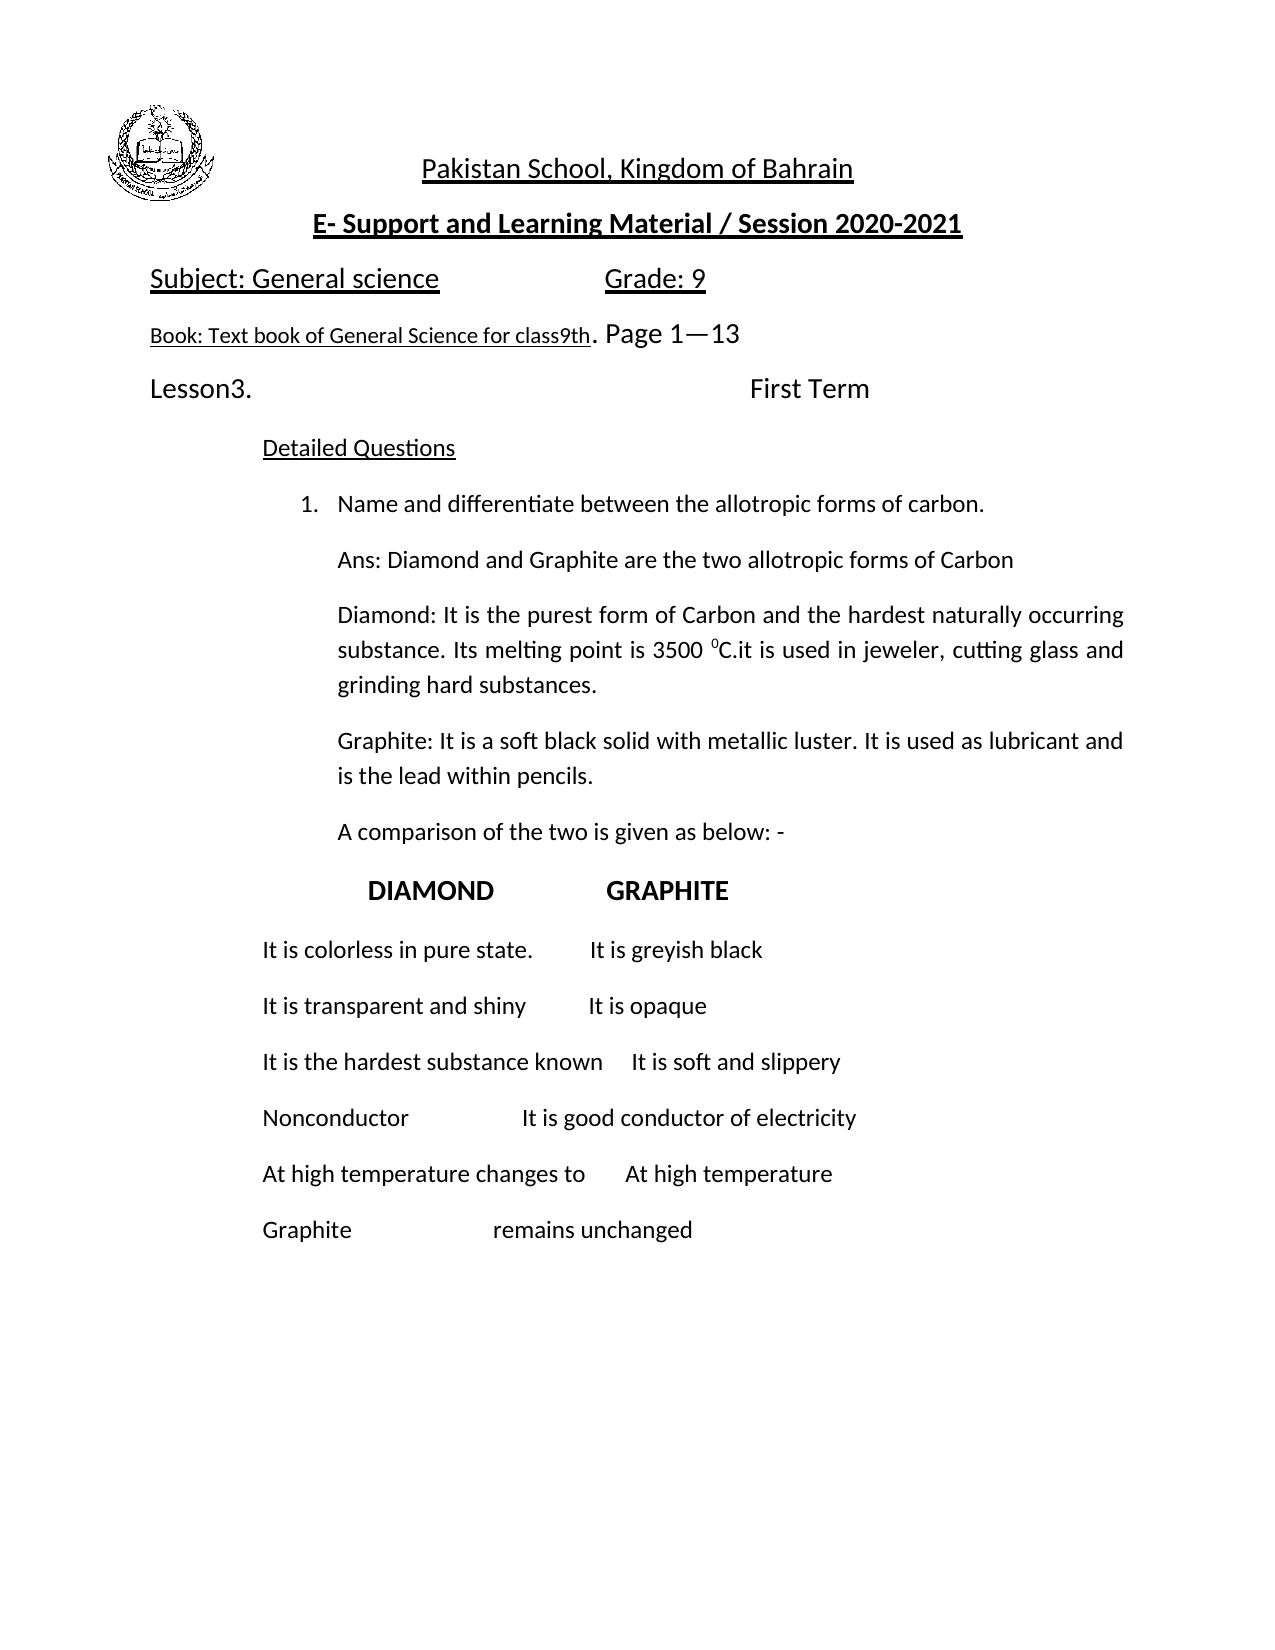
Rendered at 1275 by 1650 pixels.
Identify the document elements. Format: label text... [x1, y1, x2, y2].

text DIAMOND GRAPHITE [337, 872, 1125, 908]
text It is colorless in pure state. It is greyish black [262, 935, 1125, 965]
text E- Support and Learning Material / Session 2020-2021 [150, 205, 1125, 241]
text It is the hardest substance known It is soft and slippery [262, 1046, 1125, 1077]
text Nonconductor It is good conductor of electricity [262, 1102, 1125, 1133]
text Lesson3. First Term [150, 370, 1125, 406]
text Detailed Questions [262, 432, 1125, 463]
text Diamond: It is the purest form of Carbon and the hardest naturally occurring substance. Its melting point is 3500 0C.it is used in jeweler, cutting glass and grinding hard substances. [337, 600, 1125, 700]
text It is transparent and shiny It is opaque [262, 991, 1125, 1021]
text Ans: Diamond and Graphite are the two allotropic forms of Carbon [337, 544, 1125, 574]
text At high temperature changes to At high temperature [262, 1158, 1125, 1188]
text Pakistan School, Kingdom of Bahrain [216, 150, 1125, 186]
list Name and differentiate between the allotropic forms of carbon. [300, 488, 1125, 518]
picture [106, 103, 216, 205]
text A comparison of the two is given as below: - [337, 816, 1125, 847]
text Book: Text book of General Science for class9th. Page 1—13 [150, 315, 1125, 351]
text Subject: General science Grade: 9 [150, 260, 1125, 296]
text Graphite remains unchanged [262, 1214, 1125, 1244]
text Graphite: It is a soft black solid with metallic luster. It is used as lubricant and is the lead within pencils. [337, 726, 1125, 791]
